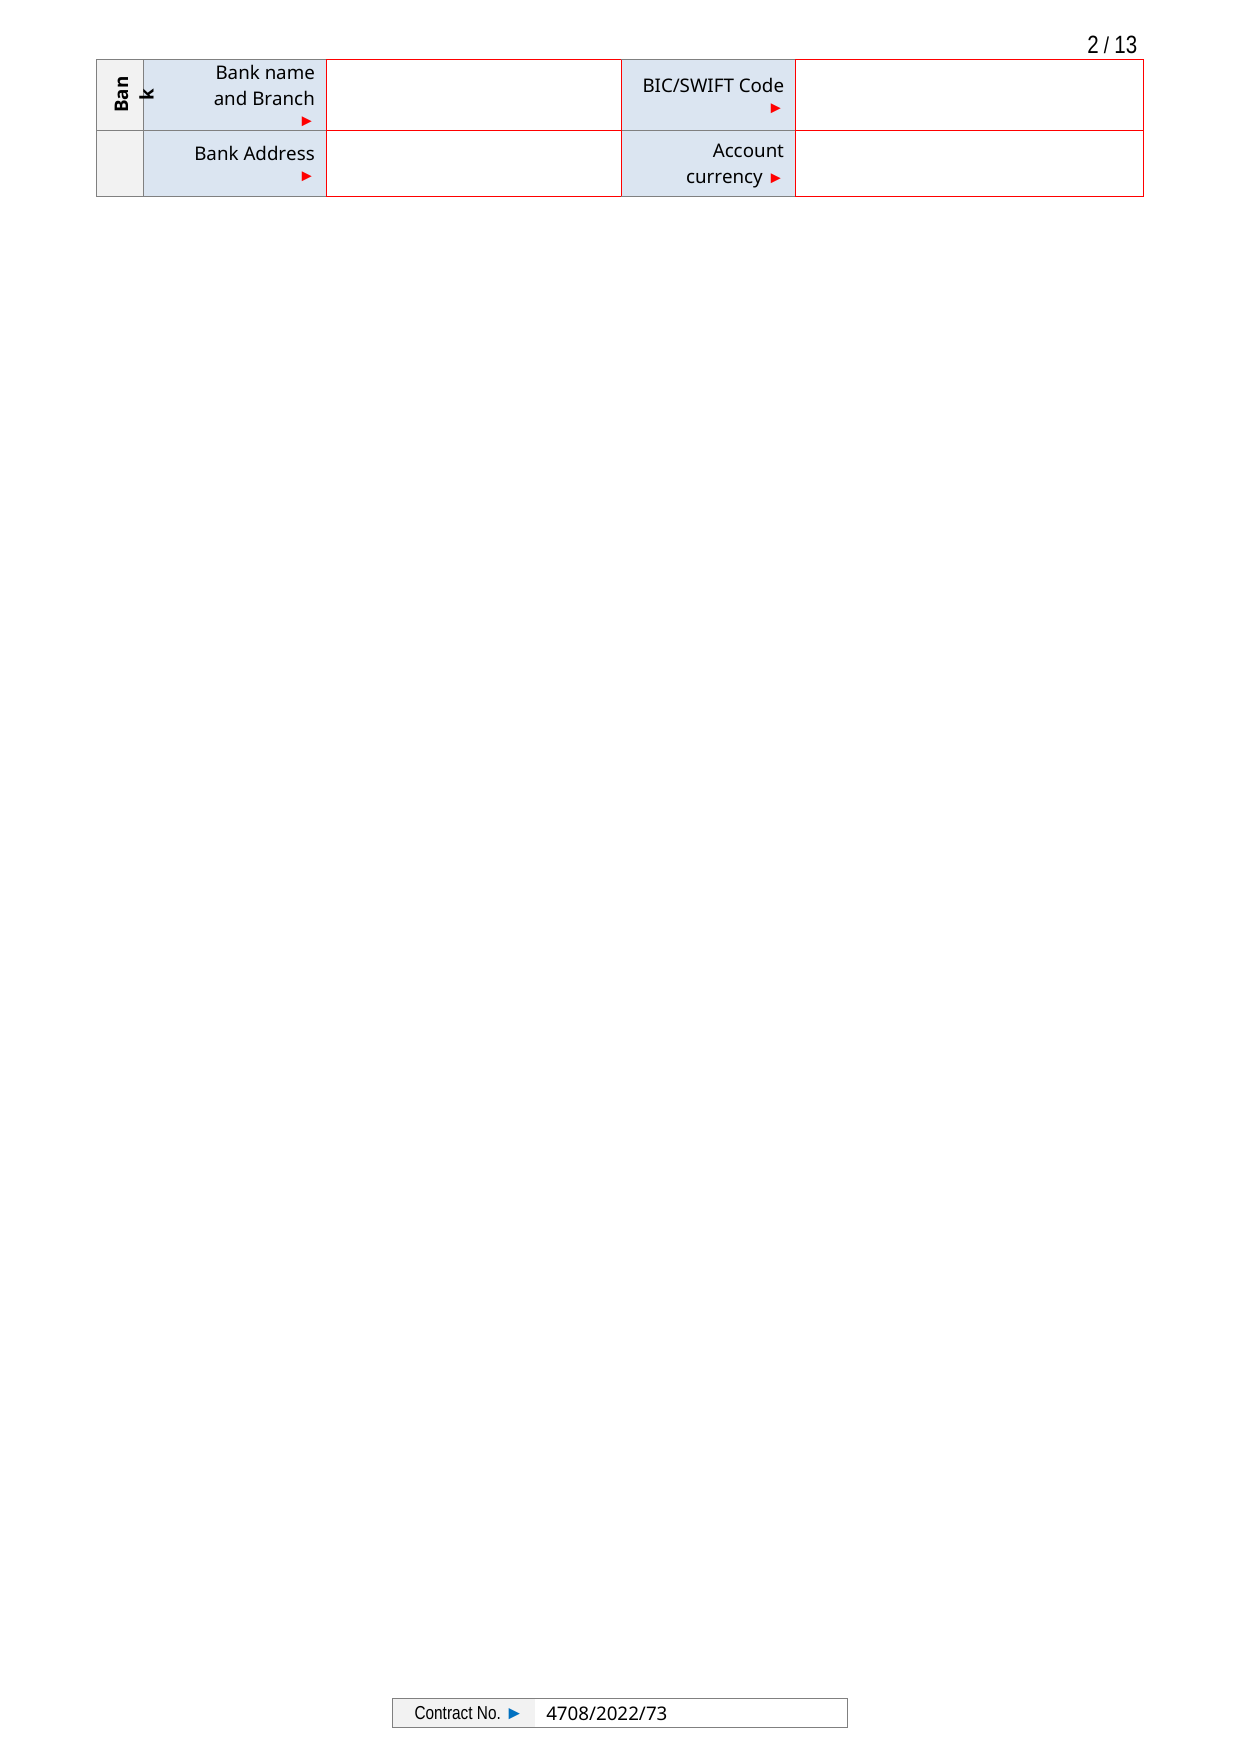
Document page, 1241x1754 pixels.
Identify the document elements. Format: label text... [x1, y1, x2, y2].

table_cell Account currency ► [622, 131, 795, 196]
table_cell [97, 131, 143, 196]
table_cell [796, 131, 1143, 196]
table_cell [327, 131, 621, 196]
table_cell BIC/SWIFT Code ► [622, 60, 795, 130]
table_cell [796, 60, 1143, 130]
table_cell Bank name and Branch ► [144, 60, 326, 130]
table_cell Bank Address ► [144, 131, 326, 196]
table_cell [327, 60, 621, 130]
